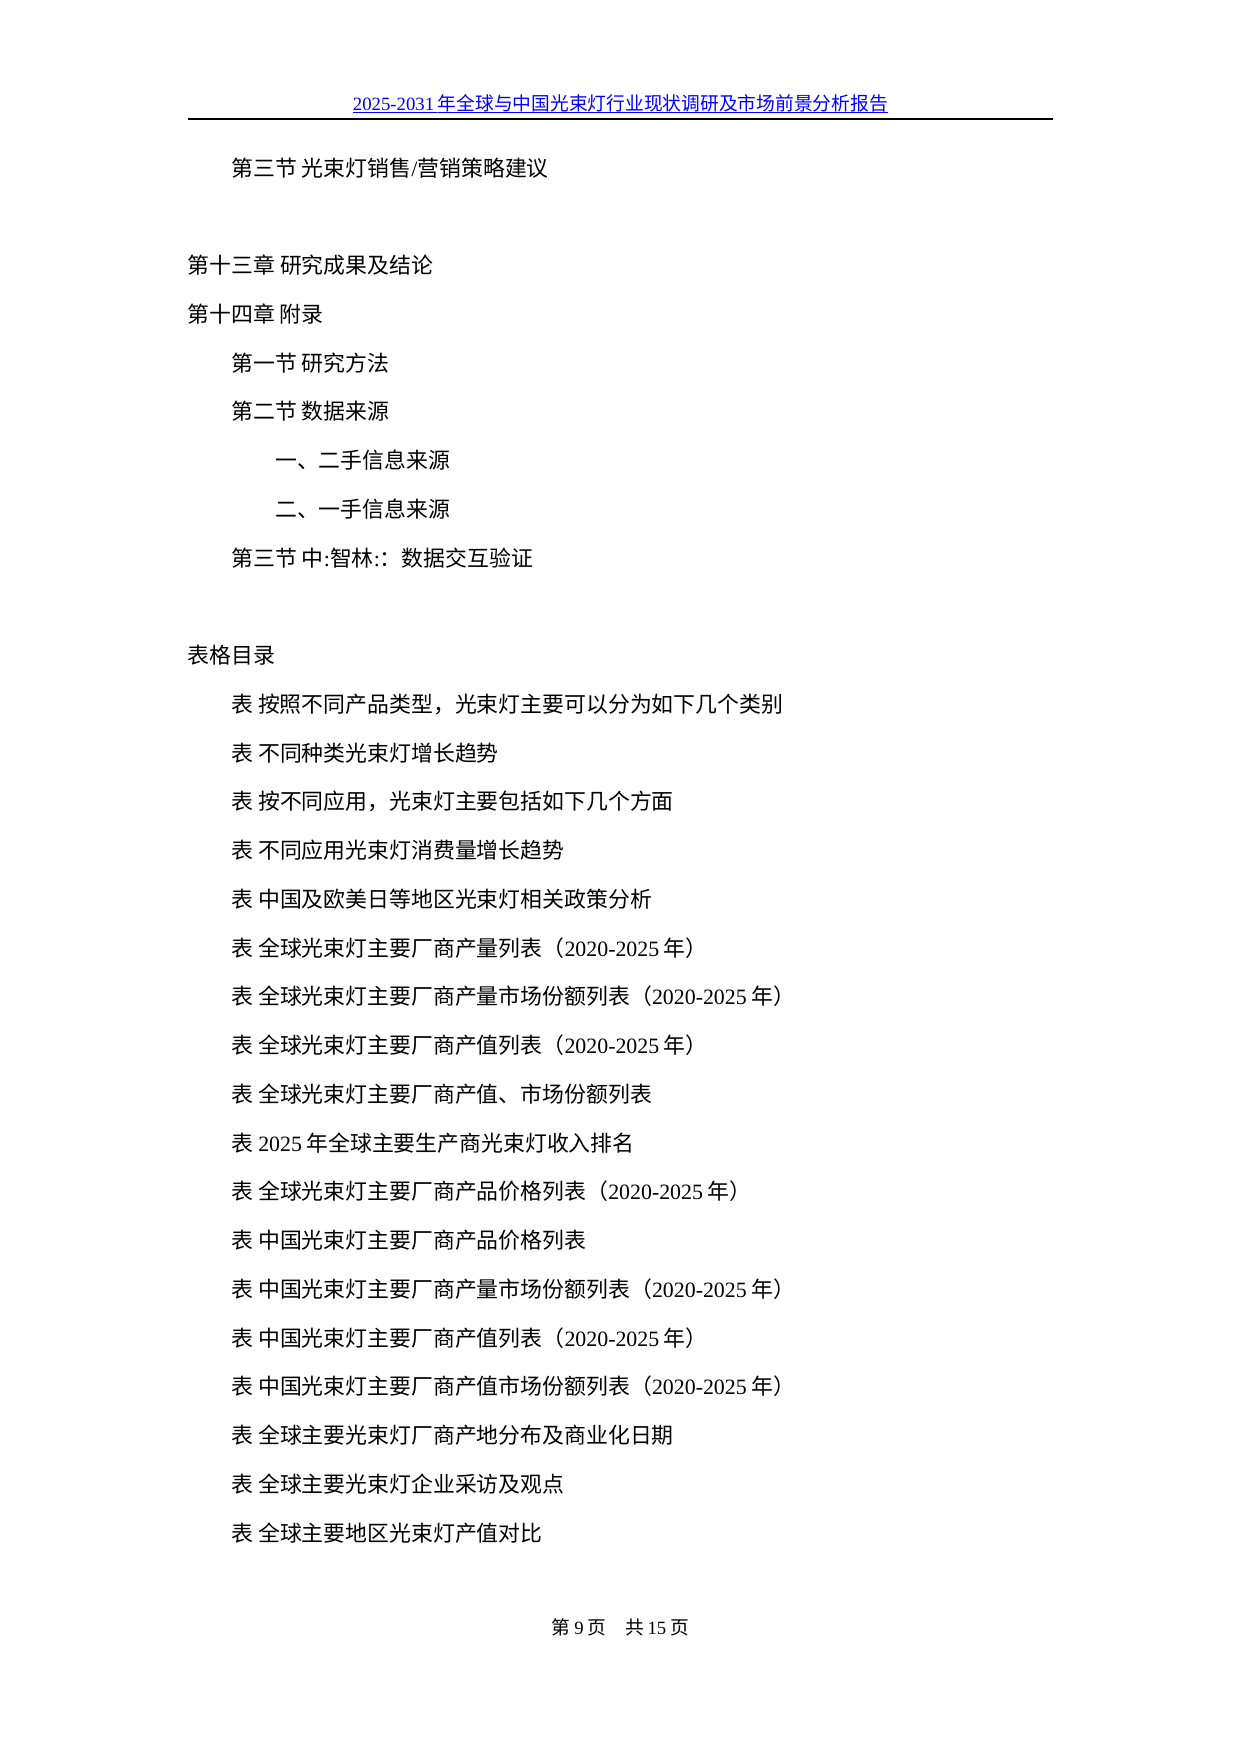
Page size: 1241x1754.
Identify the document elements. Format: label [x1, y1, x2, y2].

text [187, 150, 1053, 1548]
